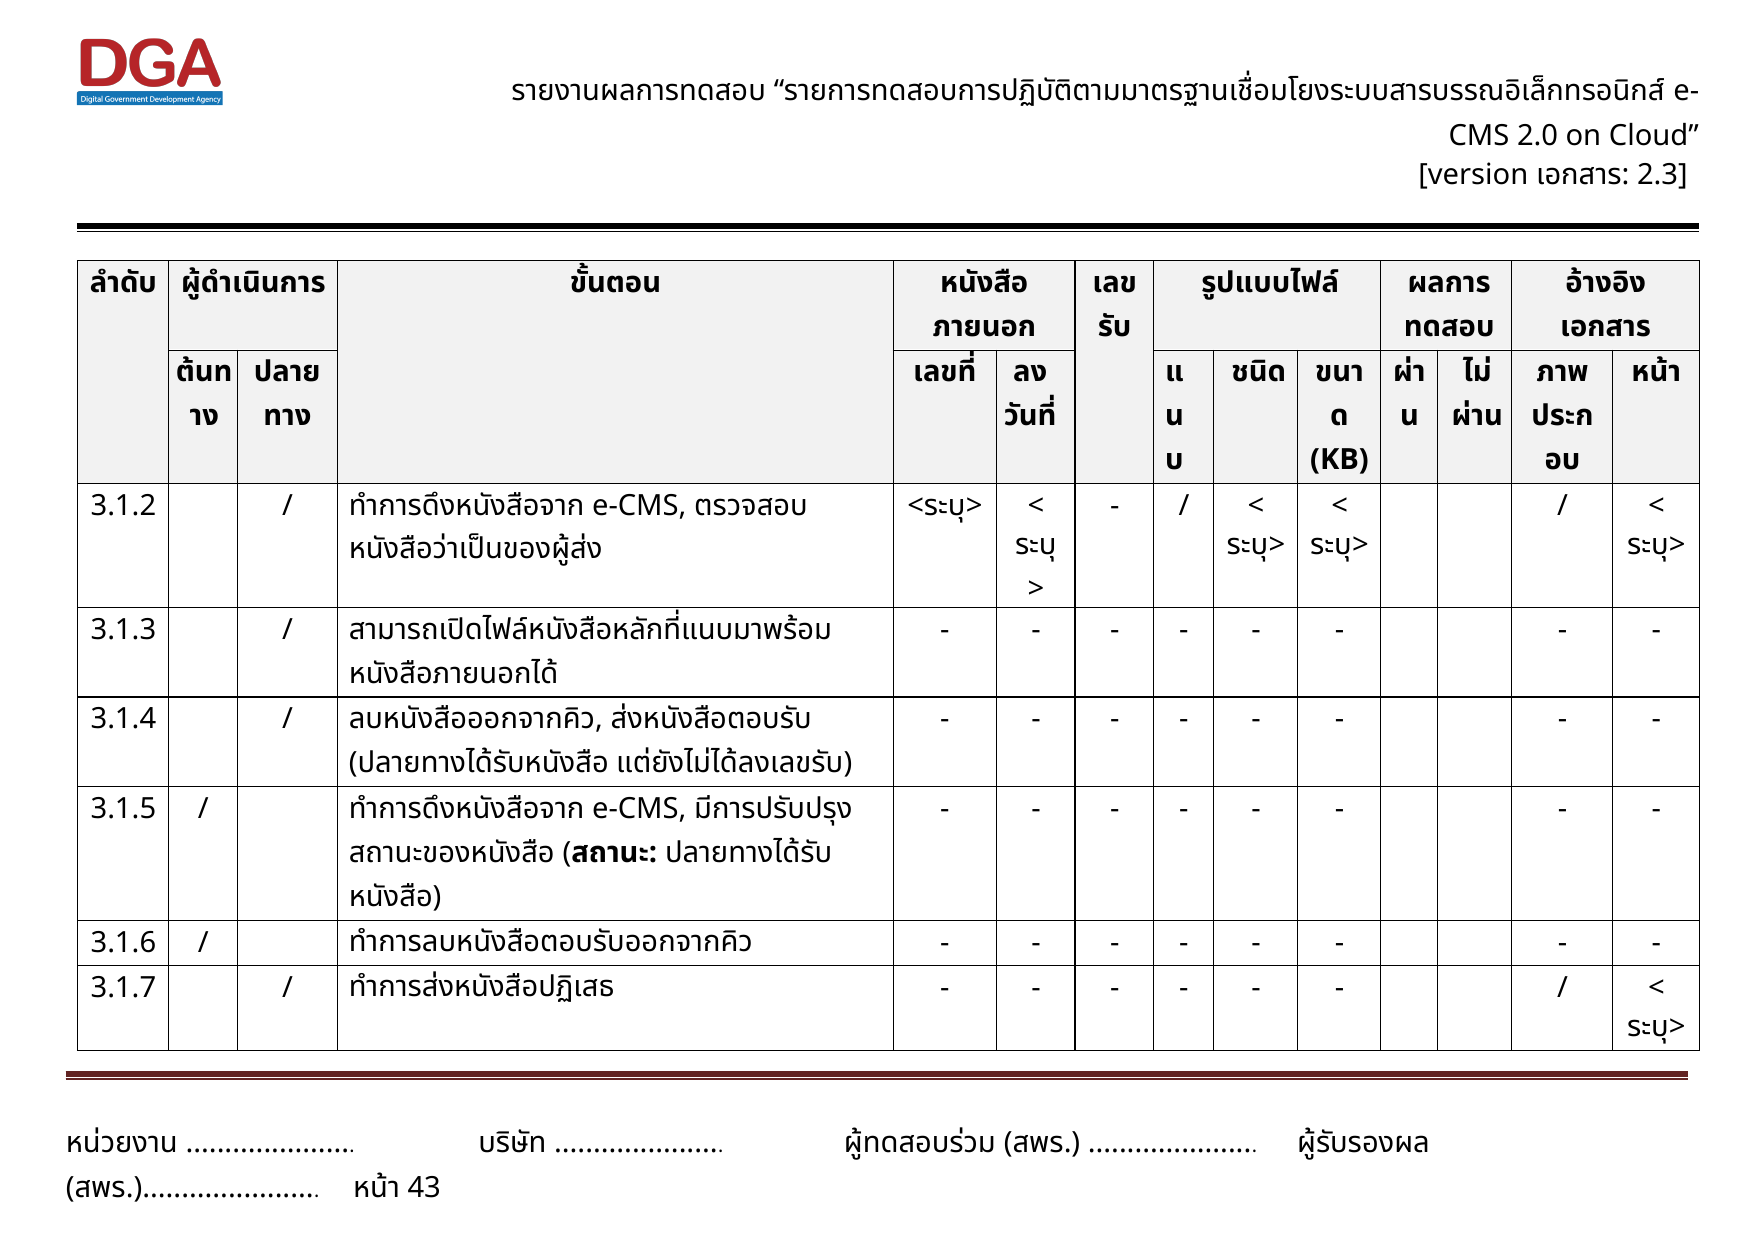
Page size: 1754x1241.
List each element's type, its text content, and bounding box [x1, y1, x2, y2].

table_cell - [1154, 921, 1213, 965]
table_cell ปลายทาง [238, 351, 337, 483]
table_cell - [1214, 921, 1297, 965]
table_cell 3.1.7 [78, 966, 168, 1050]
table_cell - [1613, 921, 1699, 965]
table_cell ทำการดึงหนังสือจาก e-CMS, ตรวจสอบหนังสือว่าเป็นของผู้ส่ง [338, 484, 893, 607]
table_cell 3.1.5 [78, 787, 168, 920]
table_cell - [997, 966, 1074, 1050]
table_cell - [997, 698, 1074, 786]
table_cell - [1214, 787, 1297, 920]
table_cell [1438, 484, 1511, 607]
table_cell ขนาด (KB) [1298, 351, 1380, 483]
table_cell - [894, 921, 996, 965]
table_cell หน้า [1613, 351, 1699, 483]
table_cell - [1154, 966, 1213, 1050]
table_cell / [169, 921, 237, 965]
table_cell 3.1.3 [78, 608, 168, 696]
table_cell [1381, 966, 1437, 1050]
table_cell - [1076, 698, 1153, 786]
table_cell สามารถเปิดไฟล์หนังสือหลักที่แนบมาพร้อมหนังสือภายนอกได้ [338, 608, 893, 696]
table_cell / [1512, 966, 1612, 1050]
table_cell [1438, 608, 1511, 696]
table_cell - [1076, 608, 1153, 696]
table_header ลำดับ [78, 261, 168, 483]
table_cell ทำการลบหนังสือตอบรับออกจากคิว [338, 921, 893, 965]
table_cell [1438, 787, 1511, 920]
table_cell - [1214, 608, 1297, 696]
table_cell - [1298, 966, 1380, 1050]
table_cell / [238, 608, 337, 696]
table_cell [1381, 484, 1437, 607]
table_cell - [997, 921, 1074, 965]
table_cell - [894, 608, 996, 696]
table_cell - [1076, 921, 1153, 965]
table_cell <ระบุ> [1298, 484, 1380, 607]
table_cell - [1512, 698, 1612, 786]
table_cell [1381, 608, 1437, 696]
table_cell ผ่าน [1381, 351, 1437, 483]
table_cell - [1076, 787, 1153, 920]
table_cell - [997, 787, 1074, 920]
table_cell - [1512, 787, 1612, 920]
table_cell / [1512, 484, 1612, 607]
table_cell เลขที่ [894, 351, 996, 483]
table_cell ลงวันที่ [997, 351, 1074, 483]
table_cell [1381, 698, 1437, 786]
table_cell - [1298, 698, 1380, 786]
table_cell - [1214, 698, 1297, 786]
table_cell ทำการดึงหนังสือจาก e-CMS, มีการปรับปรุงสถานะของหนังสือ (สถานะ: ปลายทางได้รับหนังสือ) [338, 787, 893, 920]
table_cell / [238, 698, 337, 786]
table_cell - [1298, 921, 1380, 965]
table_header อ้างอิงเอกสาร [1512, 261, 1699, 349]
table_cell [1381, 787, 1437, 920]
table_cell - [1298, 787, 1380, 920]
table_cell <ระบุ> [997, 484, 1074, 607]
table_header รูปแบบไฟล์ [1154, 261, 1380, 349]
table_cell <ระบุ> [1613, 966, 1699, 1050]
table_cell - [997, 608, 1074, 696]
table_cell ทำการส่งหนังสือปฏิเสธ [338, 966, 893, 1050]
table_cell [169, 698, 237, 786]
table_header หนังสือภายนอก [894, 261, 1074, 349]
table_cell 3.1.4 [78, 698, 168, 786]
table_cell 3.1.2 [78, 484, 168, 607]
table_cell - [1154, 698, 1213, 786]
table_cell <ระบุ> [1214, 484, 1297, 607]
table_cell [238, 921, 337, 965]
table_cell - [1512, 608, 1612, 696]
picture [76, 38, 223, 106]
table_cell ต้นทาง [169, 351, 237, 483]
table_cell [1381, 921, 1437, 965]
table_cell - [1214, 966, 1297, 1050]
table_cell แนบ [1154, 351, 1213, 483]
table_cell ภาพ ประกอบ [1512, 351, 1612, 483]
table_cell - [894, 787, 996, 920]
table_cell <ระบุ> [894, 484, 996, 607]
table_cell ลบหนังสือออกจากคิว, ส่งหนังสือตอบรับ (ปลายทางได้รับหนังสือ แต่ยังไม่ได้ลงเลขรับ) [338, 698, 893, 786]
table_cell / [169, 787, 237, 920]
table_cell - [1613, 698, 1699, 786]
table_cell 3.1.6 [78, 921, 168, 965]
table_cell - [1298, 608, 1380, 696]
table_cell [1438, 921, 1511, 965]
table_cell - [1076, 966, 1153, 1050]
table_cell [169, 608, 237, 696]
table_cell / [238, 966, 337, 1050]
table_cell [1438, 966, 1511, 1050]
table_cell ไม่ผ่าน [1438, 351, 1511, 483]
table_header ผลการทดสอบ [1381, 261, 1511, 349]
table_cell / [238, 484, 337, 607]
table_cell - [1512, 921, 1612, 965]
table_cell <ระบุ> [1613, 484, 1699, 607]
table_cell - [1613, 787, 1699, 920]
table_cell - [1613, 608, 1699, 696]
table_cell - [1154, 787, 1213, 920]
table_cell - [1076, 484, 1153, 607]
table_cell - [894, 698, 996, 786]
table_cell [238, 787, 337, 920]
table_header ขั้นตอน [338, 261, 893, 483]
table_cell - [1154, 608, 1213, 696]
table_cell [1438, 698, 1511, 786]
table_cell [169, 966, 237, 1050]
table_header เลขรับ [1076, 261, 1153, 483]
table_cell ชนิด [1214, 351, 1297, 483]
table_cell [169, 484, 237, 607]
table_cell - [894, 966, 996, 1050]
table_cell / [1154, 484, 1213, 607]
table_header ผู้ดำเนินการ [169, 261, 337, 349]
